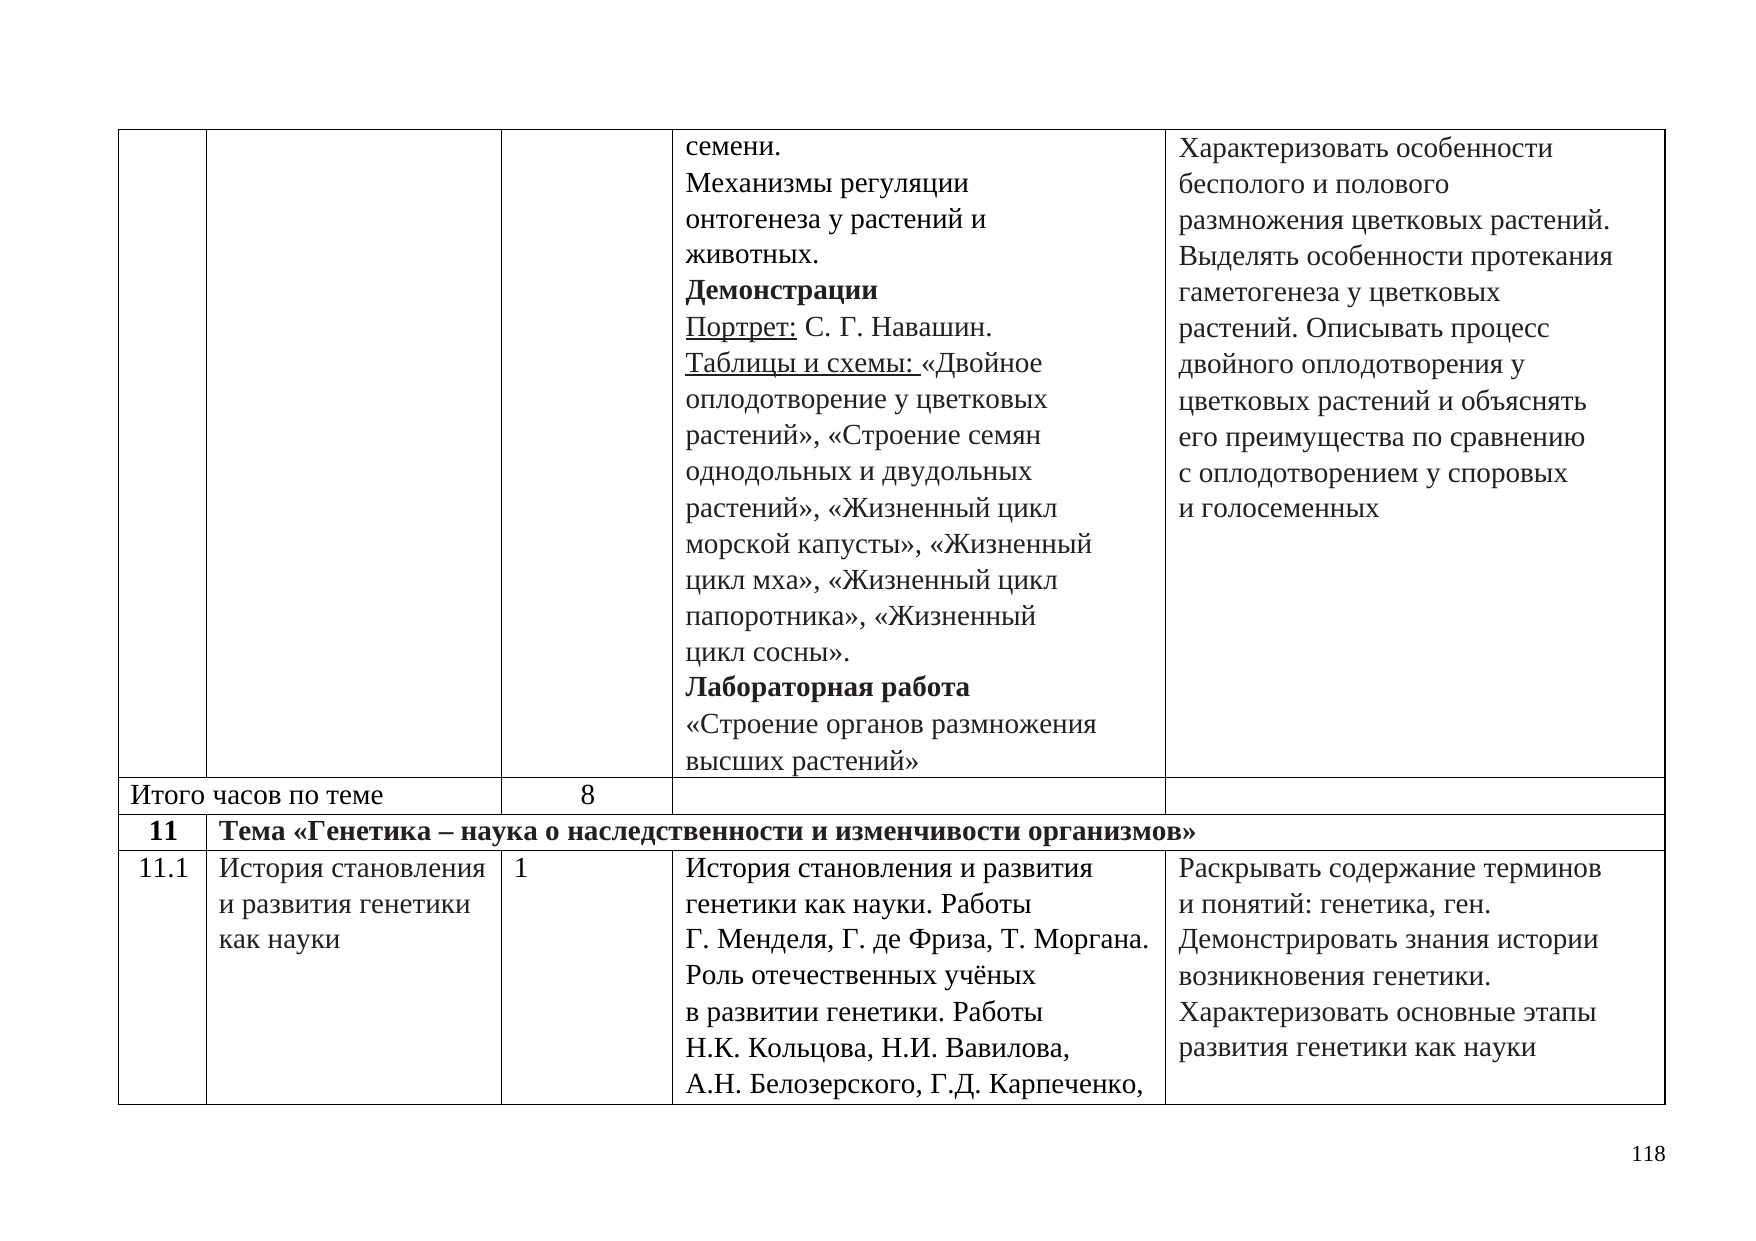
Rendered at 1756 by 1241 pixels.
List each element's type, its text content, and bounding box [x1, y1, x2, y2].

table_header семени. Механизмы регуляции онтогенеза у растений и животных. Демонстрации Портрет: С. Г. Навашин. Таблицы и схемы: «Двойное оплодотворение у цветковых растений», «Строение семян однодольных и двудольных растений», «Жизненный цикл морской капусты», «Жизненный цикл мха», «Жизненный цикл папоротника», «Жизненный цикл сосны». Лабораторная работа «Строение органов размножения высших растений» [673, 130, 1165, 777]
table_header [502, 130, 672, 777]
table_cell 11.1 [119, 851, 206, 1103]
table_header [119, 130, 206, 777]
table_cell История становления и развития генетики как науки [207, 851, 501, 1103]
table_cell Итого часов по теме [119, 778, 501, 814]
table_cell [673, 778, 1165, 814]
table_header [207, 130, 501, 777]
table_header Характеризовать особенности бесполого и полового размножения цветковых растений. Выделять особенности протекания гаметогенеза у цветковых растений. Описывать процесс двойного оплодотворения у цветковых растений и объяснять его преимущества по сравнению с оплодотворением у споровых и голосеменных [1166, 130, 1664, 777]
table_cell 11 [119, 815, 206, 849]
table_cell Раскрывать содержание терминов и понятий: генетика, ген. Демонстрировать знания истории возникновения генетики. Характеризовать основные этапы развития генетики как науки [1166, 851, 1664, 1103]
table_cell 8 [502, 778, 672, 814]
table_cell Тема «Генетика – наука о наследственности и изменчивости организмов» [207, 815, 1664, 849]
table_cell 1 [502, 851, 672, 1103]
table_cell [1166, 778, 1664, 814]
table_cell История становления и развития генетики как науки. Работы Г. Менделя, Г. де Фриза, Т. Моргана. Роль отечественных учёных в развитии генетики. Работы Н.К. Кольцова, Н.И. Вавилова, А.Н. Белозерского, Г.Д. Карпеченко, [673, 851, 1165, 1103]
